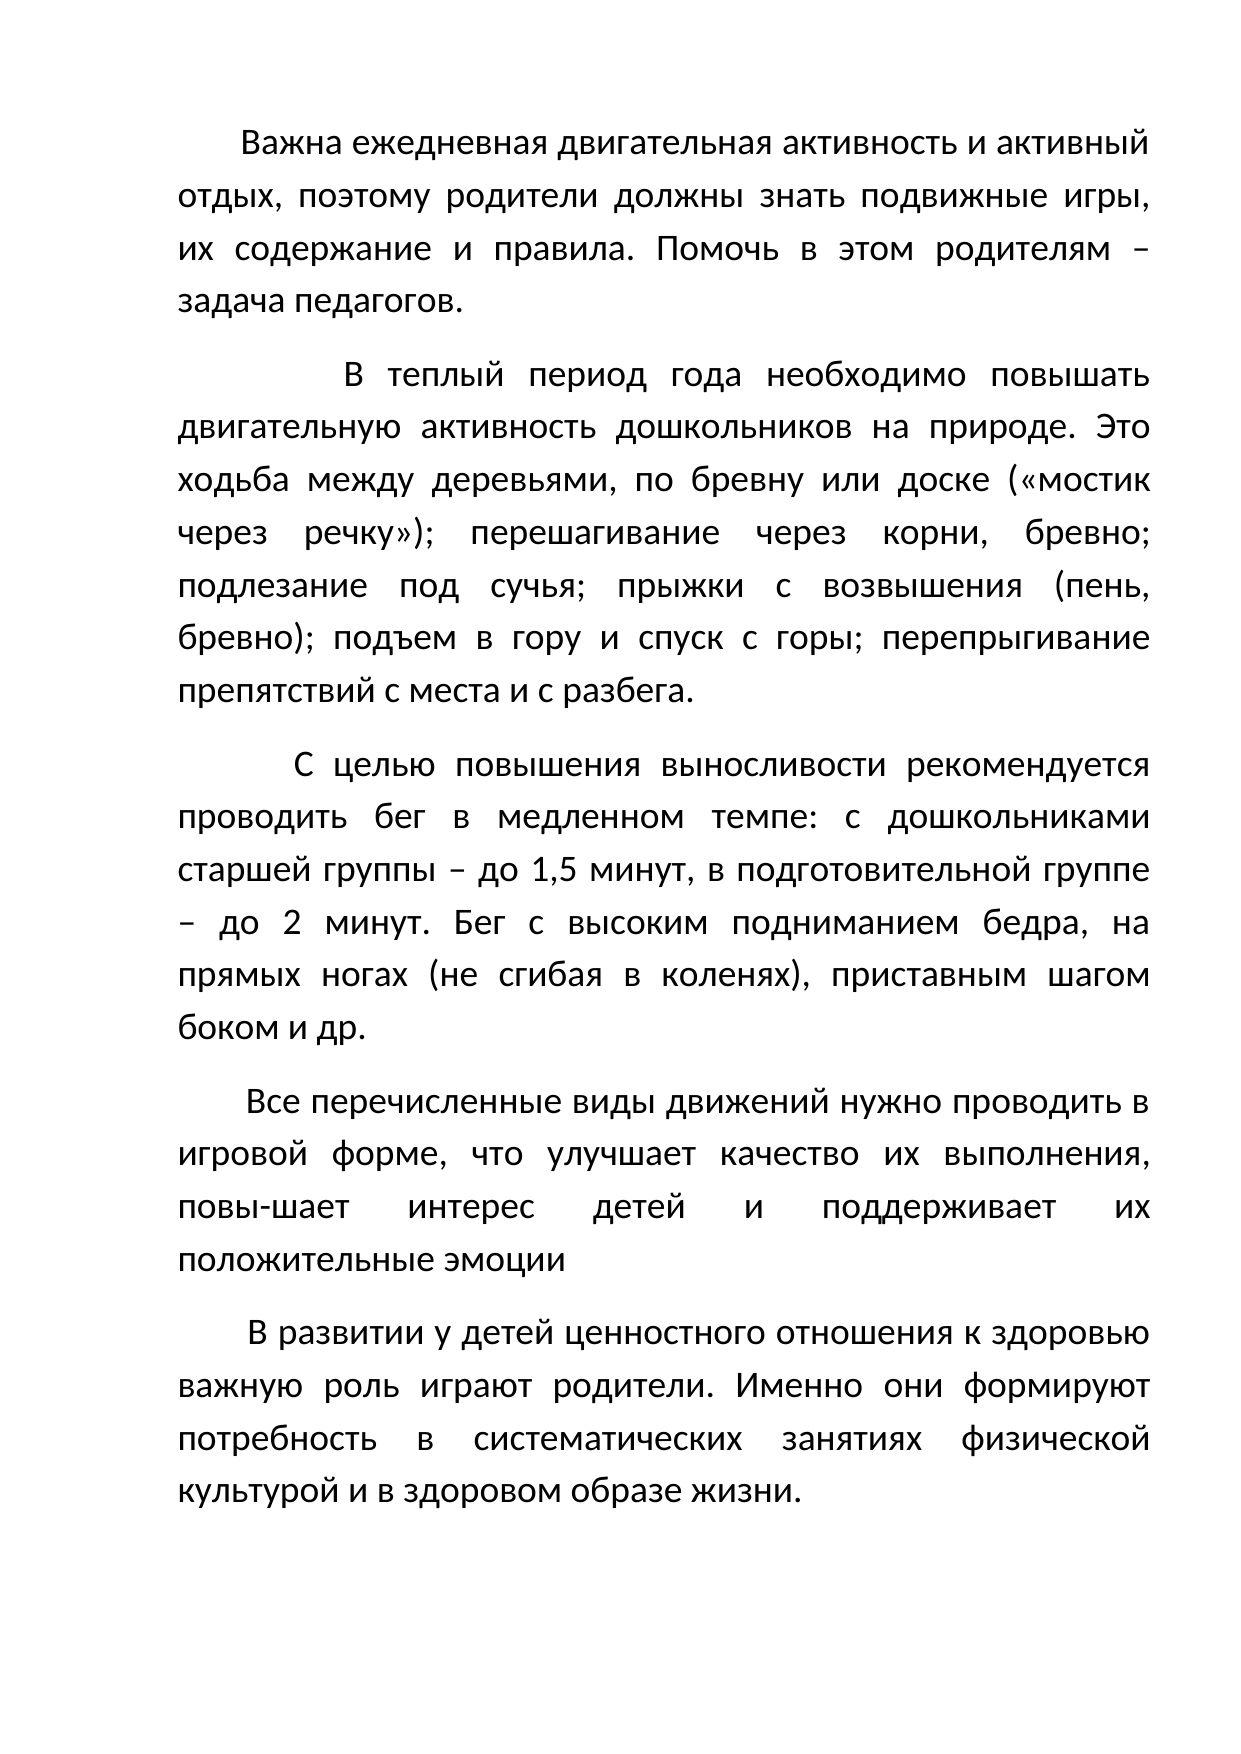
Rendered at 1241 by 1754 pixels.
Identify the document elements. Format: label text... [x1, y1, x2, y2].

text Все перечисленные виды движений нужно проводить в игровой форме, что улучшает качество их выполнения, повы-шает интерес детей и поддерживает их положительные эмоции [177, 1077, 1152, 1281]
text В теплый период года необходимо повышать двигательную активность дошкольников на природе. Это ходьба между деревьями, по бревну или доске («мостик через речку»); перешагивание через корни, бревно; подлезание под сучья; прыжки с возвышения (пень, бревно); подъем в гору и спуск с горы; перепрыгивание препятствий с места и с разбега. [177, 350, 1152, 712]
text С целью повышения выносливости рекомендуется проводить бег в медленном темпе: с дошкольниками старшей группы – до 1,5 минут, в подготовительной группе – до 2 минут. Бег с высоким подниманием бедра, на прямых ногах (не сгибая в коленях), приставным шагом боком и др. [177, 739, 1152, 1049]
text Важна ежедневная двигательная активность и активный отдых, поэтому родители должны знать подвижные игры, их содержание и правила. Помочь в этом родителям – задача педагогов. [177, 118, 1152, 322]
text В развитии у детей ценностного отношения к здоровью важную роль играют родители. Именно они формируют потребность в систематических занятиях физической культурой и в здоровом образе жизни. [177, 1308, 1152, 1512]
